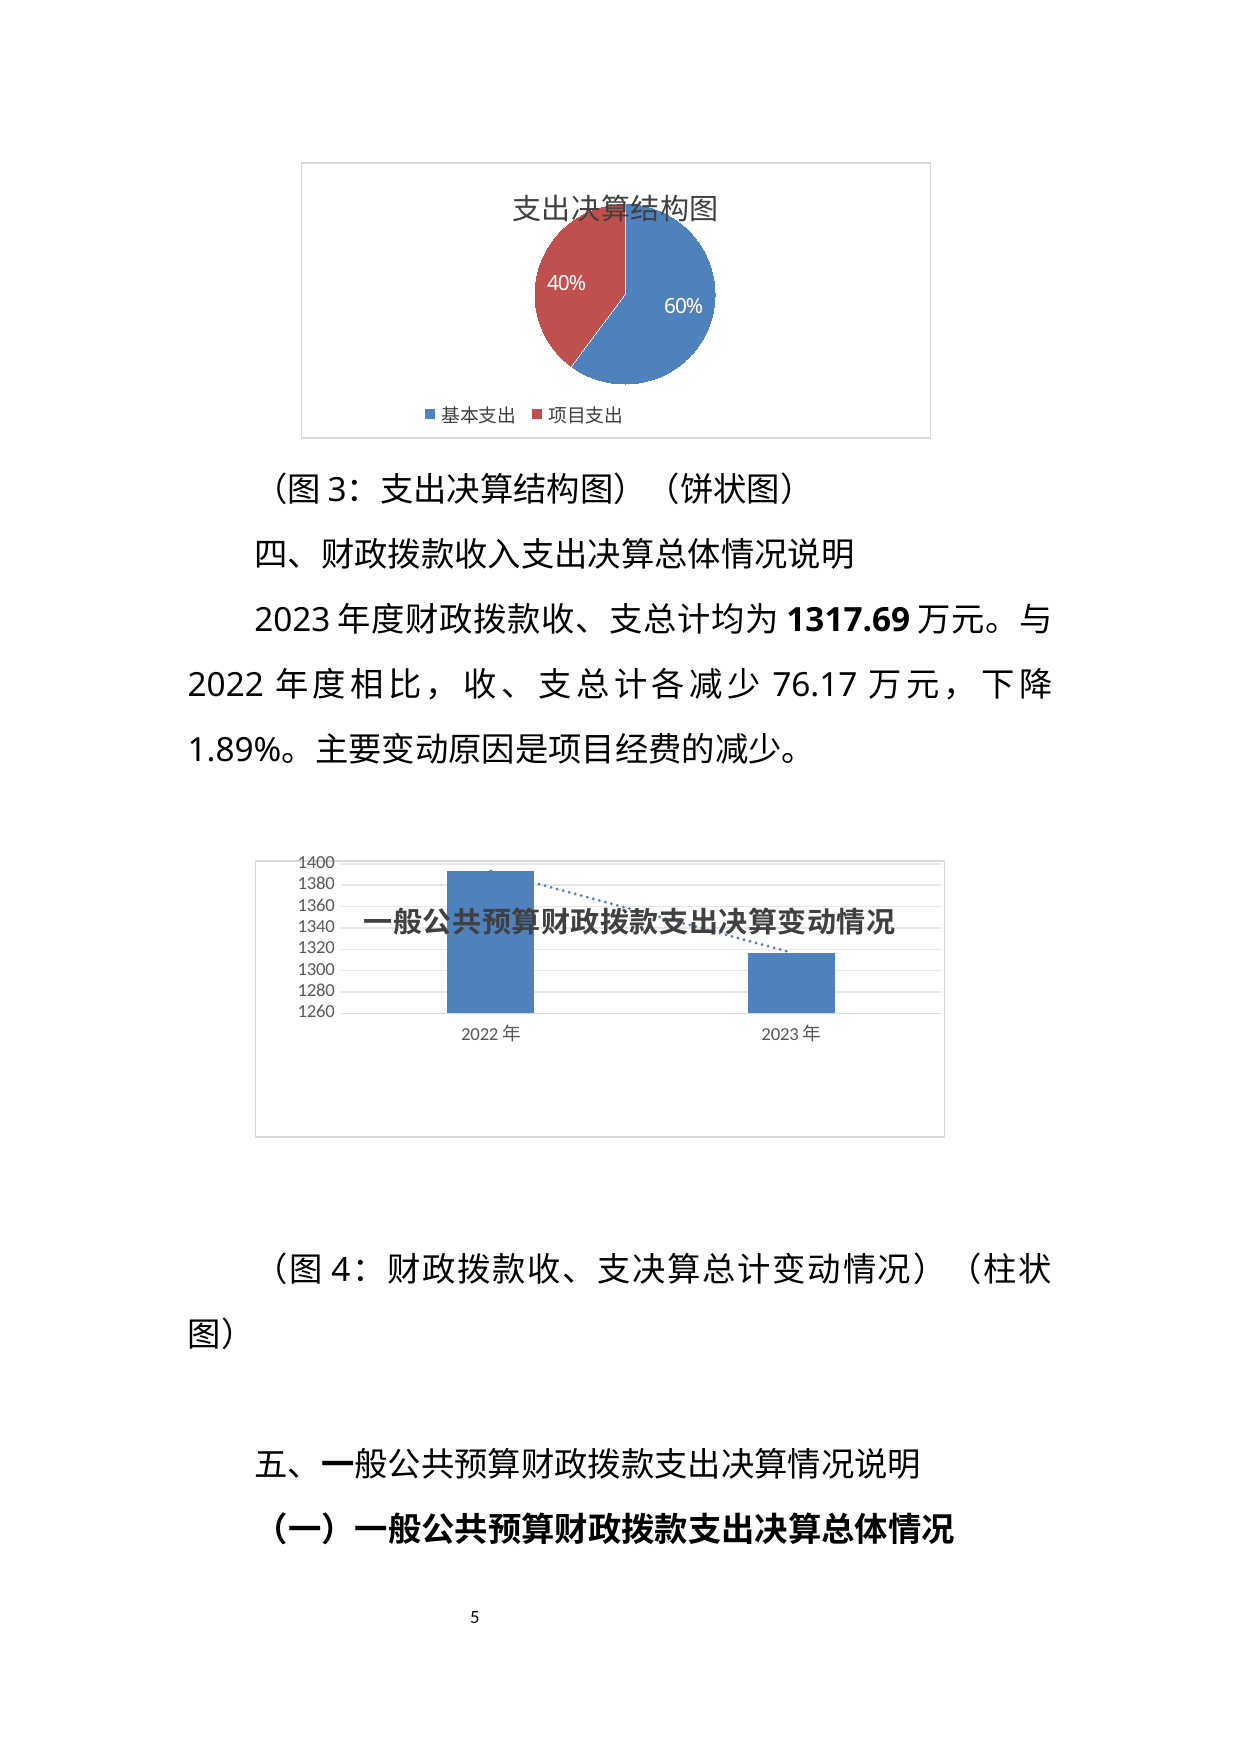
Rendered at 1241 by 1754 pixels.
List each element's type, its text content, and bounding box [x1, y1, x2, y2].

text 四、财政拨款收入支出决算总体情况说明 [187, 519, 1053, 584]
text 五、一般公共预算财政拨款支出决算情况说明 [187, 1429, 1053, 1494]
text 2023年度财政拨款收、支总计均为1317.69万元。与2022年度相比，收、支总计各减少76.17万元，下降1.89%。主要变动原因是项目经费的减少。 [187, 584, 1053, 779]
text （一）一般公共预算财政拨款支出决算总体情况 [187, 1494, 1053, 1559]
text （图4：财政拨款收、支决算总计变动情况）（柱状图） [187, 1234, 1053, 1364]
text （图3：支出决算结构图）（饼状图） [187, 162, 1053, 519]
